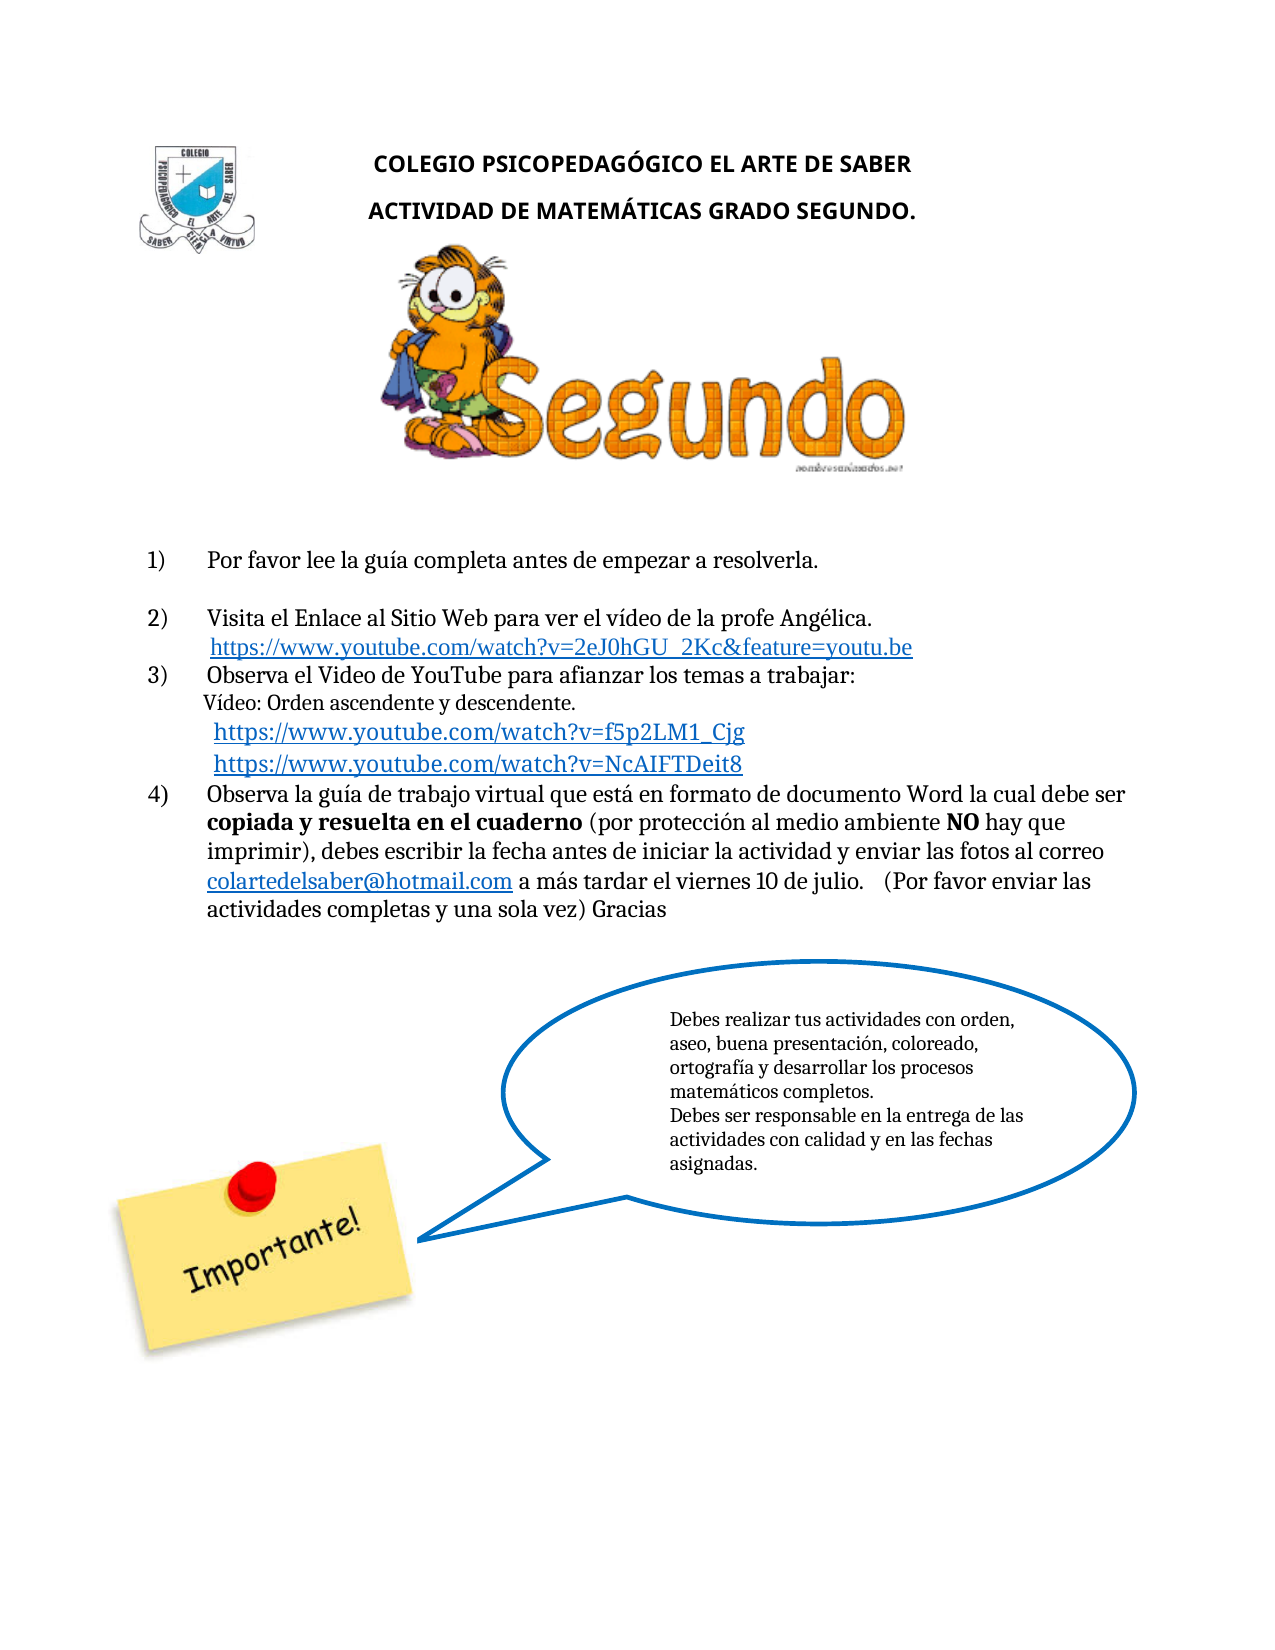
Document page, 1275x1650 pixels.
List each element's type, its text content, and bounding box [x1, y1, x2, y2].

text https://www.youtube.com/watch?v=2eJ0hGU_2Kc&feature=youtu.be [148, 632, 1137, 661]
text https://www.youtube.com/watch?v=NcAIFTDeit8 [148, 747, 1137, 779]
picture [378, 241, 906, 475]
text COLEGIO PSICOPEDAGÓGICO EL ARTE DE SABER [148, 148, 1137, 179]
text https://www.youtube.com/watch?v=f5p2LM1_Cjg [148, 716, 1137, 747]
picture [107, 1142, 418, 1364]
text Vídeo: Orden ascendente y descendente. [148, 690, 1137, 716]
picture [139, 146, 255, 254]
list Por favor lee la guía completa antes de empezar a resolverla. [148, 546, 1137, 575]
list Observa la guía de trabajo virtual que está en formato de documento Word la cual debe ser copiada y resuelta en el cuaderno (por protección al medio ambiente NO hay que imprimir), debes escribir la fecha antes de iniciar la actividad y enviar las fotos al correo colartedelsaber@hotmail.com a más tardar el viernes 10 de julio. (Por favor enviar las actividades completas y una sola vez) Gracias [148, 779, 1137, 924]
list Visita el Enlace al Sitio Web para ver el vídeo de la profe Angélica. [148, 604, 1137, 632]
text ACTIVIDAD DE MATEMÁTICAS GRADO SEGUNDO. [148, 194, 1137, 226]
list Observa el Video de YouTube para afianzar los temas a trabajar: [148, 661, 1137, 690]
